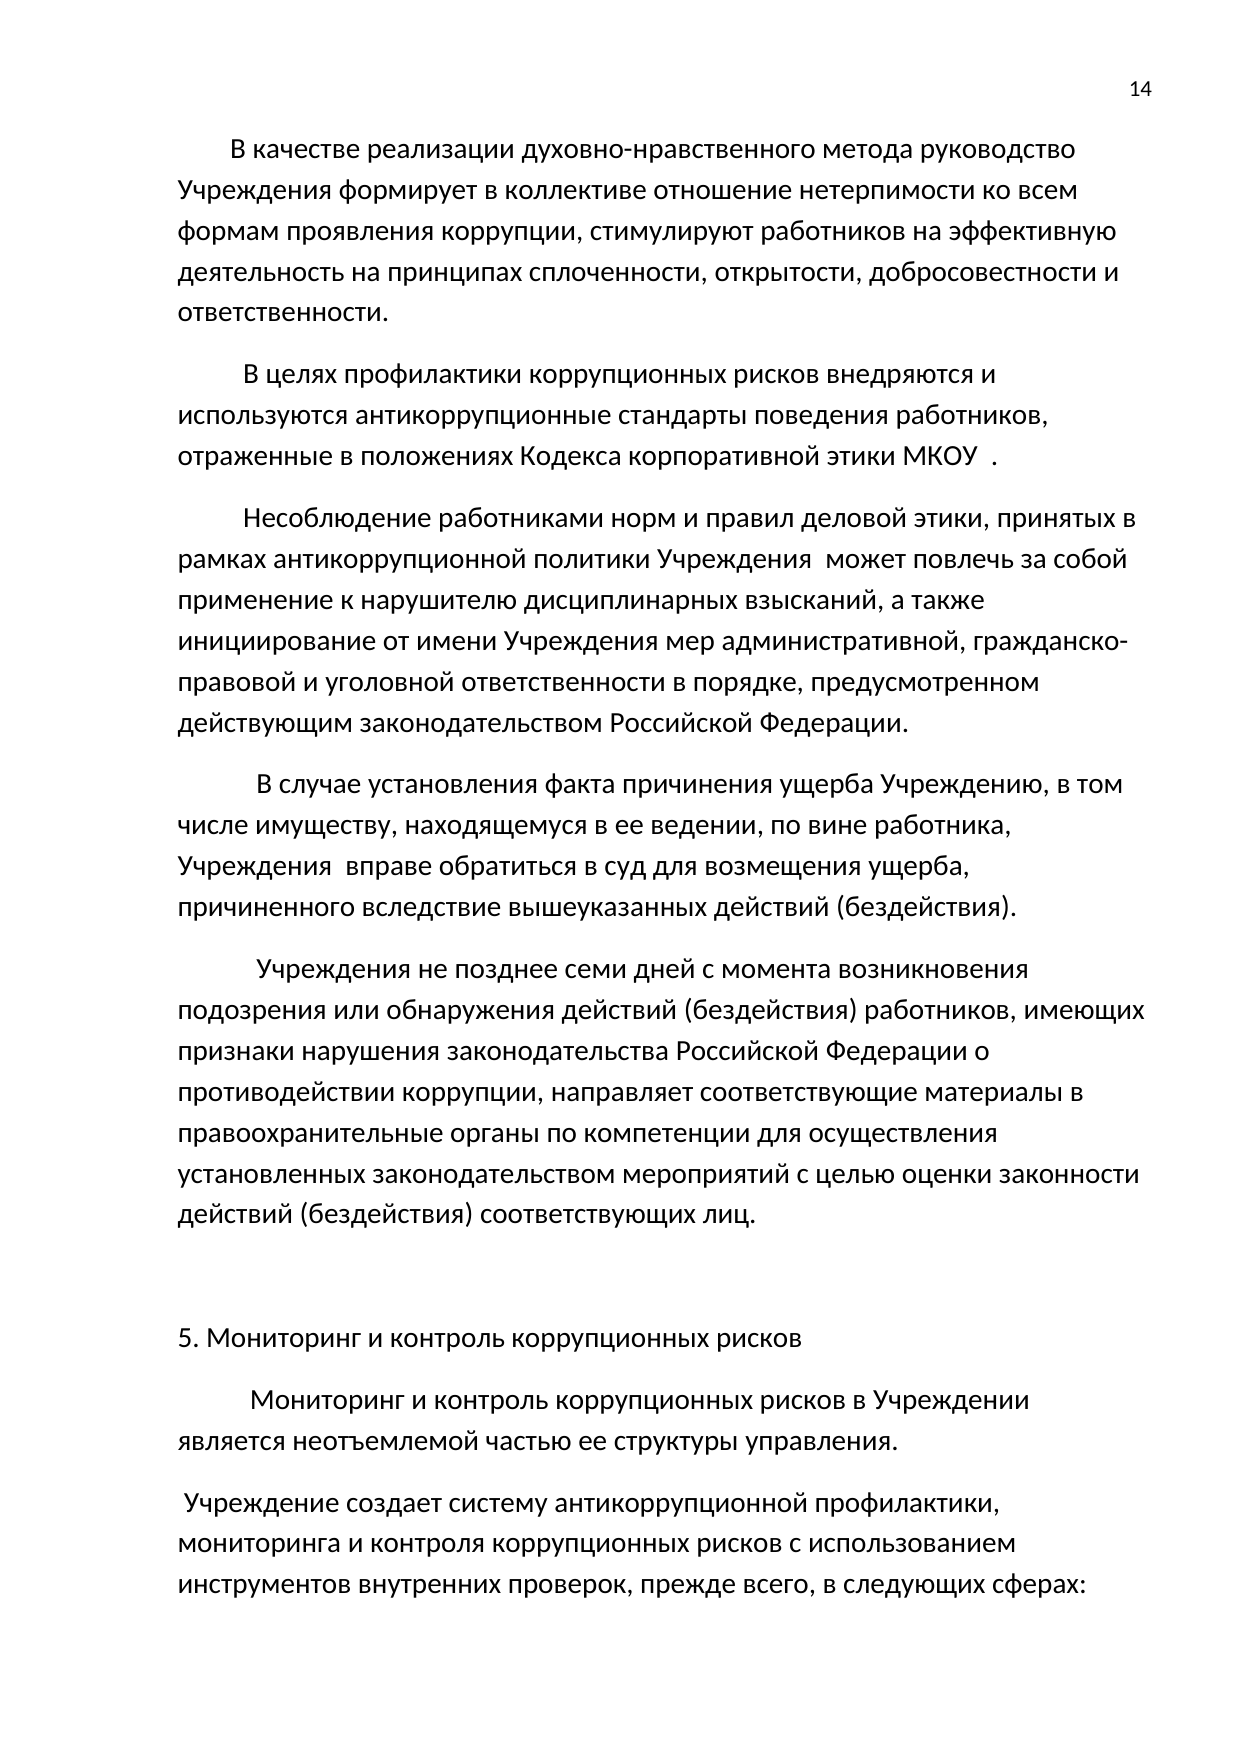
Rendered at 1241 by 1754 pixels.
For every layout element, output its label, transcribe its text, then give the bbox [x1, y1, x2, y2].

text В качестве реализации духовно-нравственного метода руководство Учреждения формирует в коллективе отношение нетерпимости ко всем формам проявления коррупции, стимулируют работников на эффективную деятельность на принципах сплоченности, открытости, добросовестности и ответственности. [177, 130, 1152, 329]
text В целях профилактики коррупционных рисков внедряются и используются антикоррупционные стандарты поведения работников, отраженные в положениях Кодекса корпоративной этики МКОУ . [177, 355, 1152, 473]
text Учреждения не позднее семи дней с момента возникновения подозрения или обнаружения действий (бездействия) работников, имеющих признаки нарушения законодательства Российской Федерации о противодействии коррупции, направляет соответствующие материалы в правоохранительные органы по компетенции для осуществления установленных законодательством мероприятий с целью оценки законности действий (бездействия) соответствующих лиц. [177, 950, 1152, 1231]
text Несоблюдение работниками норм и правил деловой этики, принятых в рамках антикоррупционной политики Учреждения может повлечь за собой применение к нарушителю дисциплинарных взысканий, а также инициирование от имени Учреждения мер административной, гражданско-правовой и уголовной ответственности в порядке, предусмотренном действующим законодательством Российской Федерации. [177, 499, 1152, 739]
text 5. Мониторинг и контроль коррупционных рисков [177, 1319, 1152, 1355]
text В случае установления факта причинения ущерба Учреждению, в том числе имуществу, находящемуся в ее ведении, по вине работника, Учреждения вправе обратиться в суд для возмещения ущерба, причиненного вследствие вышеуказанных действий (бездействия). [177, 765, 1152, 924]
text Мониторинг и контроль коррупционных рисков в Учреждении является неотъемлемой частью ее структуры управления. [177, 1381, 1152, 1457]
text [177, 1484, 1152, 1601]
